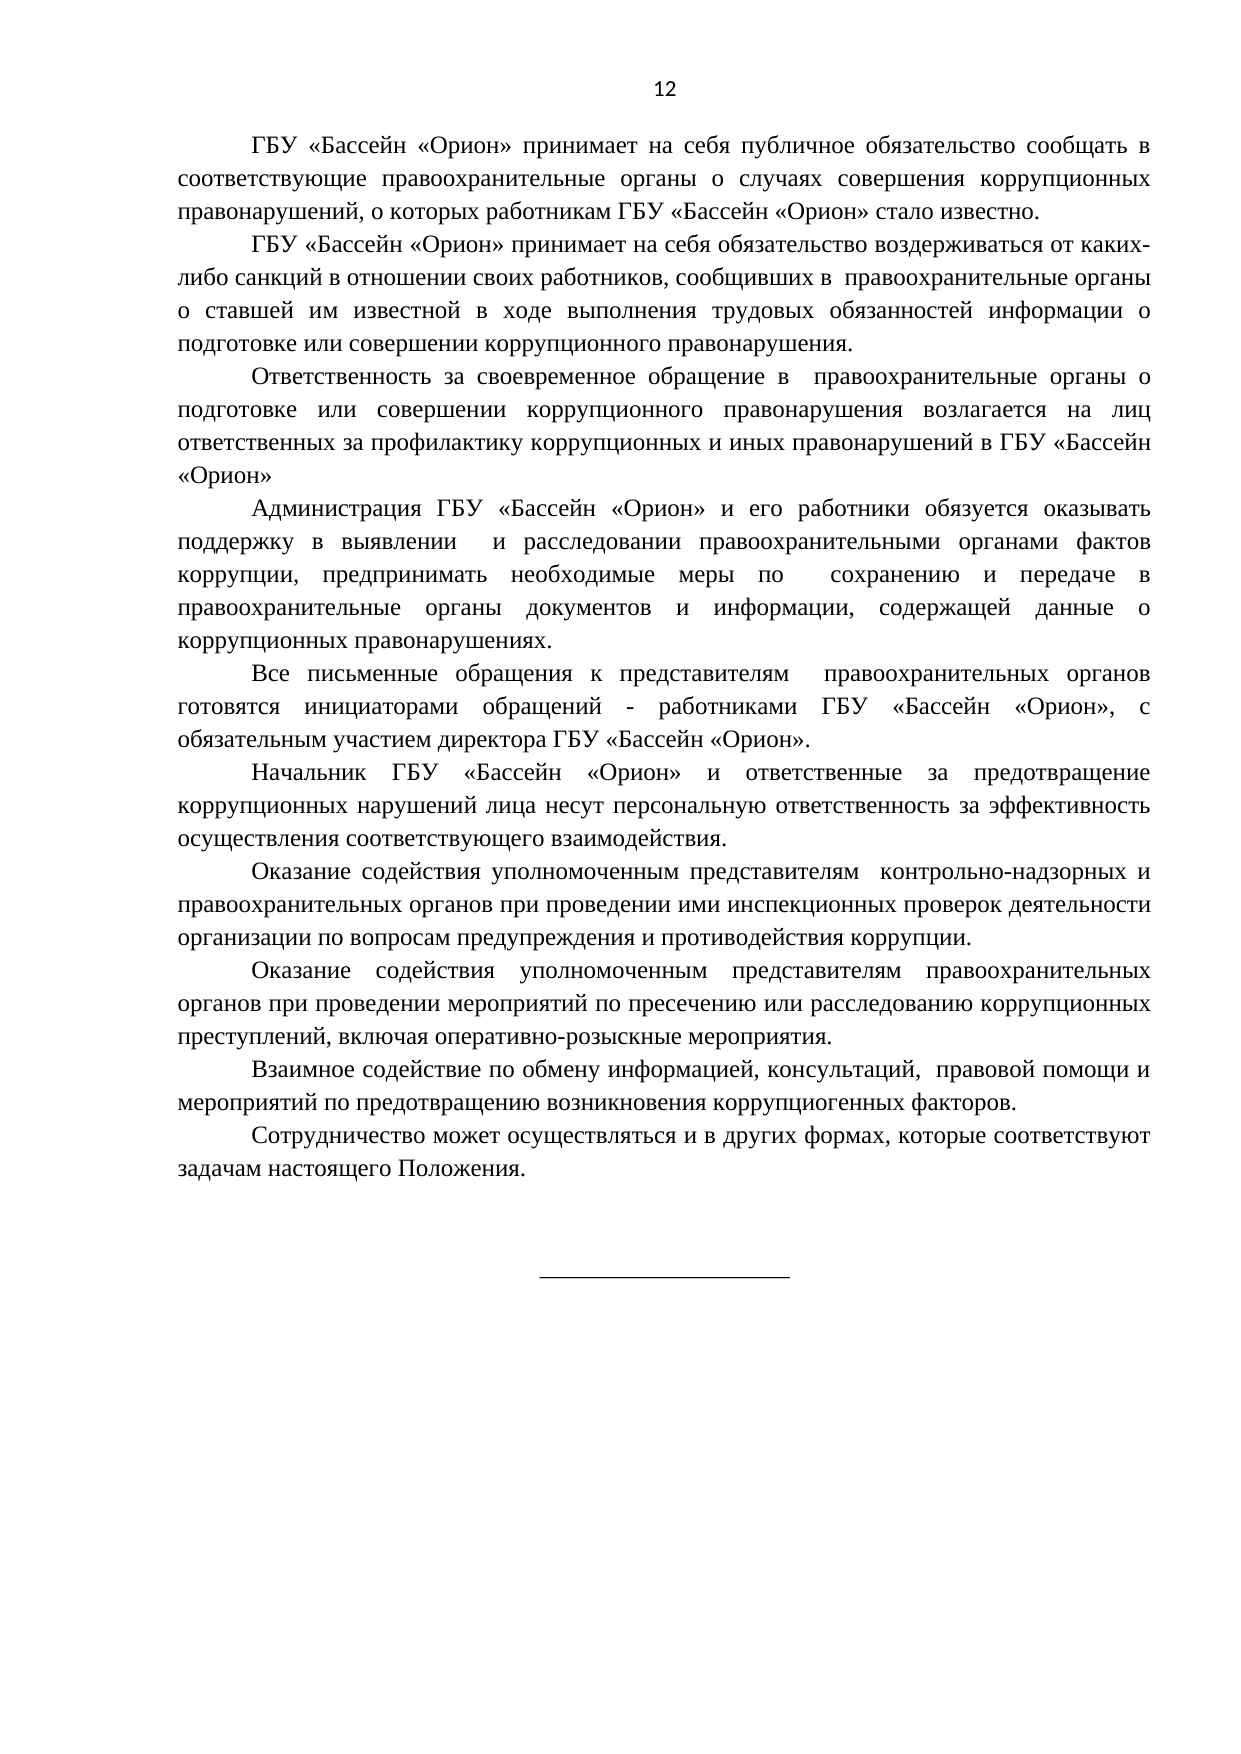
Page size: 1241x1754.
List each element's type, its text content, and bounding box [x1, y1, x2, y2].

text ГБУ «Бассейн «Орион» принимает на себя обязательство воздерживаться от каких-либо санкций в отношении своих работников, сообщивших в правоохранительные органы о ставшей им известной в ходе выполнения трудовых обязанностей информации о подготовке или совершении коррупционного правонарушения. [177, 229, 1152, 357]
text Все письменные обращения к представителям правоохранительных органов готовятся инициаторами обращений - работниками ГБУ «Бассейн «Орион», с обязательным участием директора ГБУ «Бассейн «Орион». [177, 658, 1152, 753]
text Администрация ГБУ «Бассейн «Орион» и его работники обязуется оказывать поддержку в выявлении и расследовании правоохранительными органами фактов коррупции, предпринимать необходимые меры по сохранению и передаче в правоохранительные органы документов и информации, содержащей данные о коррупционных правонарушениях. [177, 493, 1152, 654]
text Ответственность за своевременное обращение в правоохранительные органы о подготовке или совершении коррупционного правонарушения возлагается на лиц ответственных за профилактику коррупционных и иных правонарушений в ГБУ «Бассейн «Орион» [177, 361, 1152, 489]
text Оказание содействия уполномоченным представителям правоохранительных органов при проведении мероприятий по пресечению или расследованию коррупционных преступлений, включая оперативно-розыскные мероприятия. [177, 955, 1152, 1050]
text Взаимное содействие по обмену информацией, консультаций, правовой помощи и мероприятий по предотвращению возникновения коррупциогенных факторов. [177, 1054, 1152, 1116]
text Сотрудничество может осуществляться и в других формах, которые соответствуют задачам настоящего Положения. [177, 1120, 1152, 1182]
text Начальник ГБУ «Бассейн «Орион» и ответственные за предотвращение коррупционных нарушений лица несут персональную ответственность за эффективность осуществления соответствующего взаимодействия. [177, 757, 1152, 852]
text Оказание содействия уполномоченным представителям контрольно-надзорных и правоохранительных органов при проведении ими инспекционных проверок деятельности организации по вопросам предупреждения и противодействия коррупции. [177, 856, 1152, 951]
text ГБУ «Бассейн «Орион» принимает на себя публичное обязательство сообщать в соответствующие правоохранительные органы о случаях совершения коррупционных правонарушений, о которых работникам ГБУ «Бассейн «Орион» стало известно. [177, 130, 1152, 224]
text ____________________ [177, 1252, 1152, 1281]
